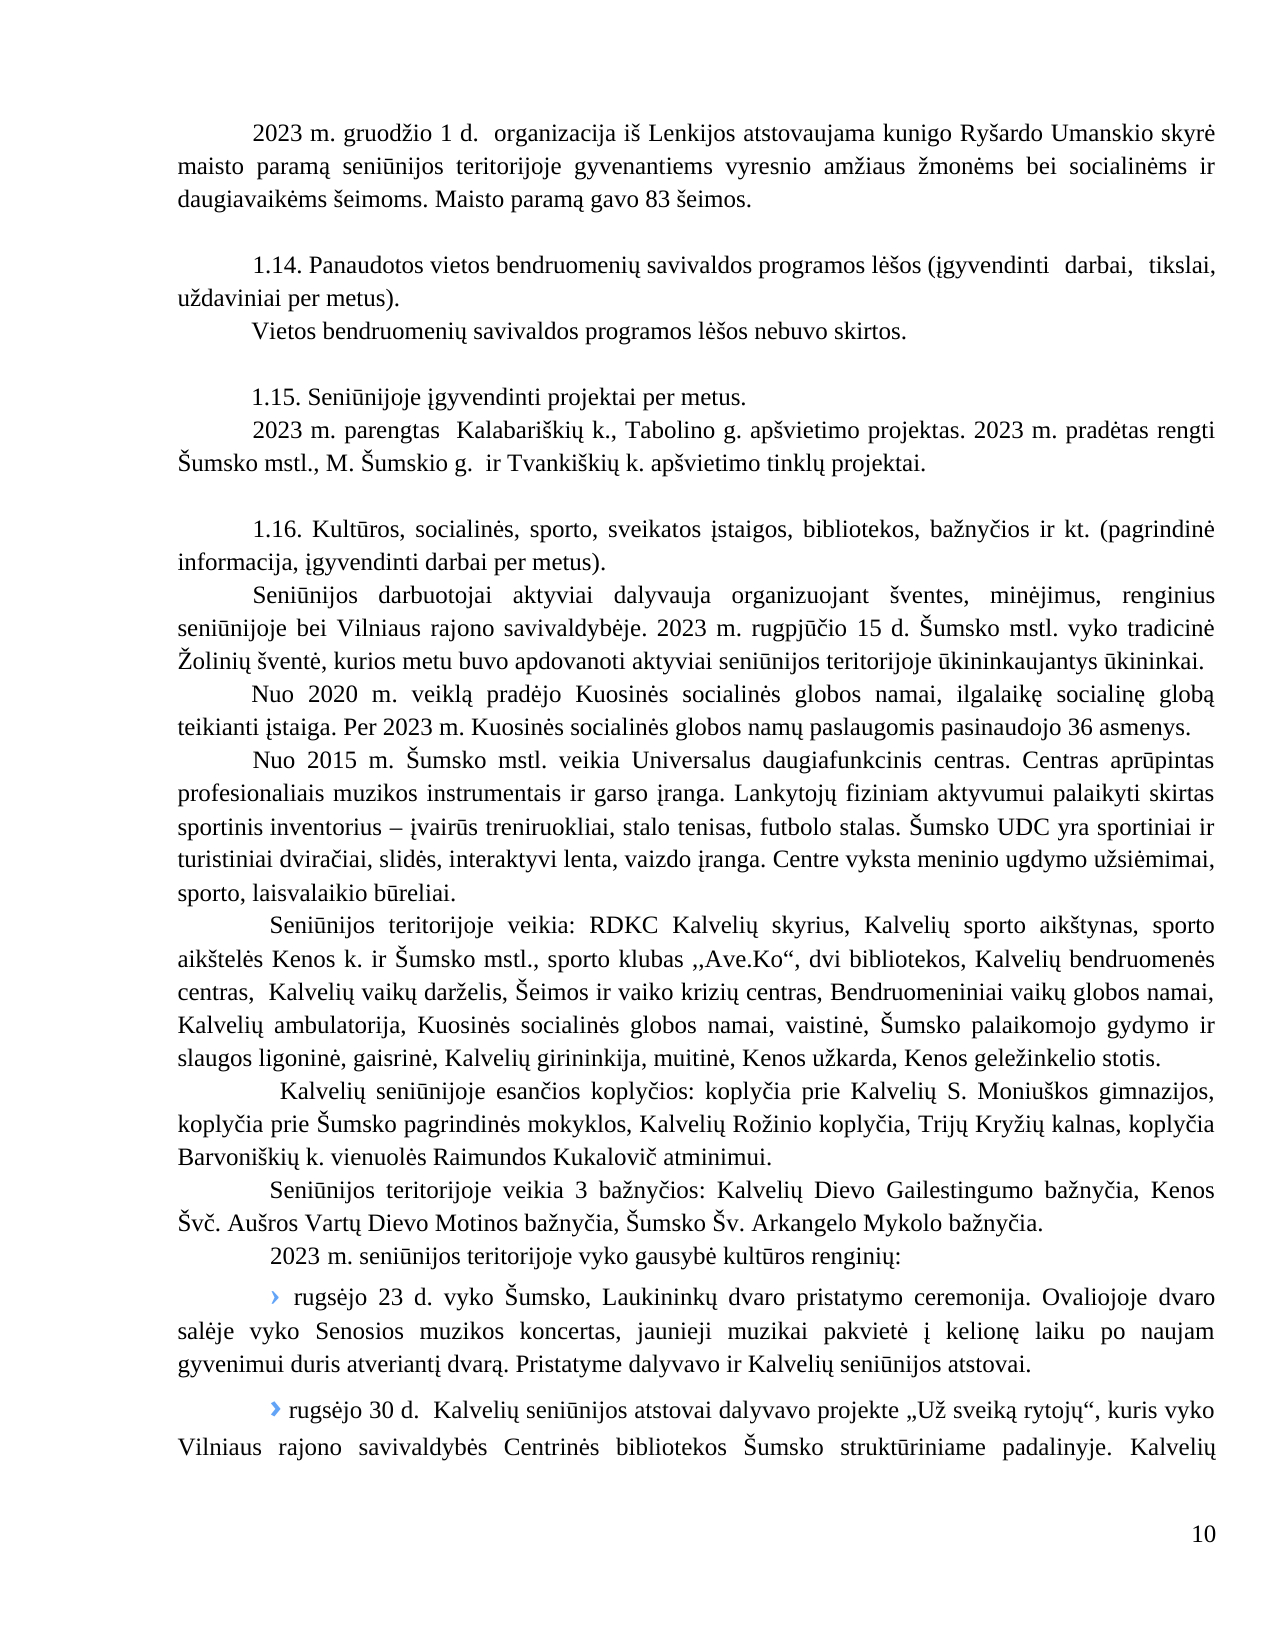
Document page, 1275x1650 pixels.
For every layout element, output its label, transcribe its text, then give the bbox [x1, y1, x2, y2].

text 1.16. Kultūros, socialinės, sporto, sveikatos įstaigos, bibliotekos, bažnyčios ir kt. (pagrindinė informacija, įgyvendinti darbai per metus). [177, 514, 1216, 576]
text Vietos bendruomenių savivaldos programos lėšos nebuvo skirtos. [177, 316, 1216, 345]
text 1.15. Seniūnijoje įgyvendinti projektai per metus. [177, 382, 1216, 411]
text Seniūnijos teritorijoje veikia: RDKC Kalvelių skyrius, Kalvelių sporto aikštynas, sporto aikštelės Kenos k. ir Šumsko mstl., sporto klubas ,,Ave.Ko“, dvi bibliotekos, Kalvelių bendruomenės centras, Kalvelių vaikų darželis, Šeimos ir vaiko krizių centras, Bendruomeniniai vaikų globos namai, Kalvelių ambulatorija, Kuosinės socialinės globos namai, vaistinė, Šumsko palaikomojo gydymo ir slaugos ligoninė, gaisrinė, Kalvelių girininkija, muitinė, Kenos užkarda, Kenos geležinkelio stotis. [177, 911, 1216, 1071]
text 2023 m. gruodžio 1 d. organizacija iš Lenkijos atstovaujama kunigo Ryšardo Umanskio skyrė maisto paramą seniūnijos teritorijoje gyvenantiems vyresnio amžiaus žmonėms bei socialinėms ir daugiavaikėms šeimoms. Maisto paramą gavo 83 šeimos. [177, 118, 1216, 213]
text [177, 1418, 1216, 1461]
text 2023 m. parengtas Kalabariškių k., Tabolino g. apšvietimo projektas. 2023 m. pradėtas rengti Šumsko mstl., M. Šumskio g. ir Tvankiškių k. apšvietimo tinklų projektai. [177, 415, 1216, 477]
text Seniūnijos darbuotojai aktyviai dalyvauja organizuojant šventes, minėjimus, renginius seniūnijoje bei Vilniaus rajono savivaldybėje. 2023 m. rugpjūčio 15 d. Šumsko mstl. vyko tradicinė Žolinių šventė, kurios metu buvo apdovanoti aktyviai seniūnijos teritorijoje ūkininkaujantys ūkininkai. [177, 580, 1216, 675]
list m. seniūnijos teritorijoje vyko gausybė kultūros renginių: [270, 1241, 1216, 1269]
text Nuo 2015 m. Šumsko mstl. veikia Universalus daugiafunkcinis centras. Centras aprūpintas profesionaliais muzikos instrumentais ir garso įranga. Lankytojų fiziniam aktyvumui palaikyti skirtas sportinis inventorius – įvairūs treniruokliai, stalo tenisas, futbolo stalas. Šumsko UDC yra sportiniai ir turistiniai dviračiai, slidės, interaktyvi lenta, vaizdo įranga. Centre vyksta meninio ugdymo užsiėmimai, sporto, laisvalaikio būreliai. [177, 746, 1216, 906]
text Kalvelių seniūnijoje esančios koplyčios: koplyčia prie Kalvelių S. Moniuškos gimnazijos, koplyčia prie Šumsko pagrindinės mokyklos, Kalvelių Rožinio koplyčia, Trijų Kryžių kalnas, koplyčia Barvoniškių k. vienuolės Raimundos Kukalovič atminimui. [177, 1076, 1216, 1171]
text › rugsėjo 23 d. vyko Šumsko, Laukininkų dvaro pristatymo ceremonija. Ovaliojoje dvaro salėje vyko Senosios muzikos koncertas, jaunieji muzikai pakvietė į kelionę laiku po naujam gyvenimui duris atveriantį dvarą. Pristatyme dalyvavo ir Kalvelių seniūnijos atstovai. [177, 1274, 1216, 1378]
text Seniūnijos teritorijoje veikia 3 bažnyčios: Kalvelių Dievo Gailestingumo bažnyčia, Kenos Švč. Aušros Vartų Dievo Motinos bažnyčia, Šumsko Šv. Arkangelo Mykolo bažnyčia. [177, 1175, 1216, 1237]
text 1.14. Panaudotos vietos bendruomenių savivaldos programos lėšos (įgyvendinti darbai, tikslai, uždaviniai per metus). [177, 250, 1216, 312]
text Nuo 2020 m. veiklą pradėjo Kuosinės socialinės globos namai, ilgalaikę socialinę globą teikianti įstaiga. Per 2023 m. Kuosinės socialinės globos namų paslaugomis pasinaudojo 36 asmenys. [177, 679, 1216, 741]
